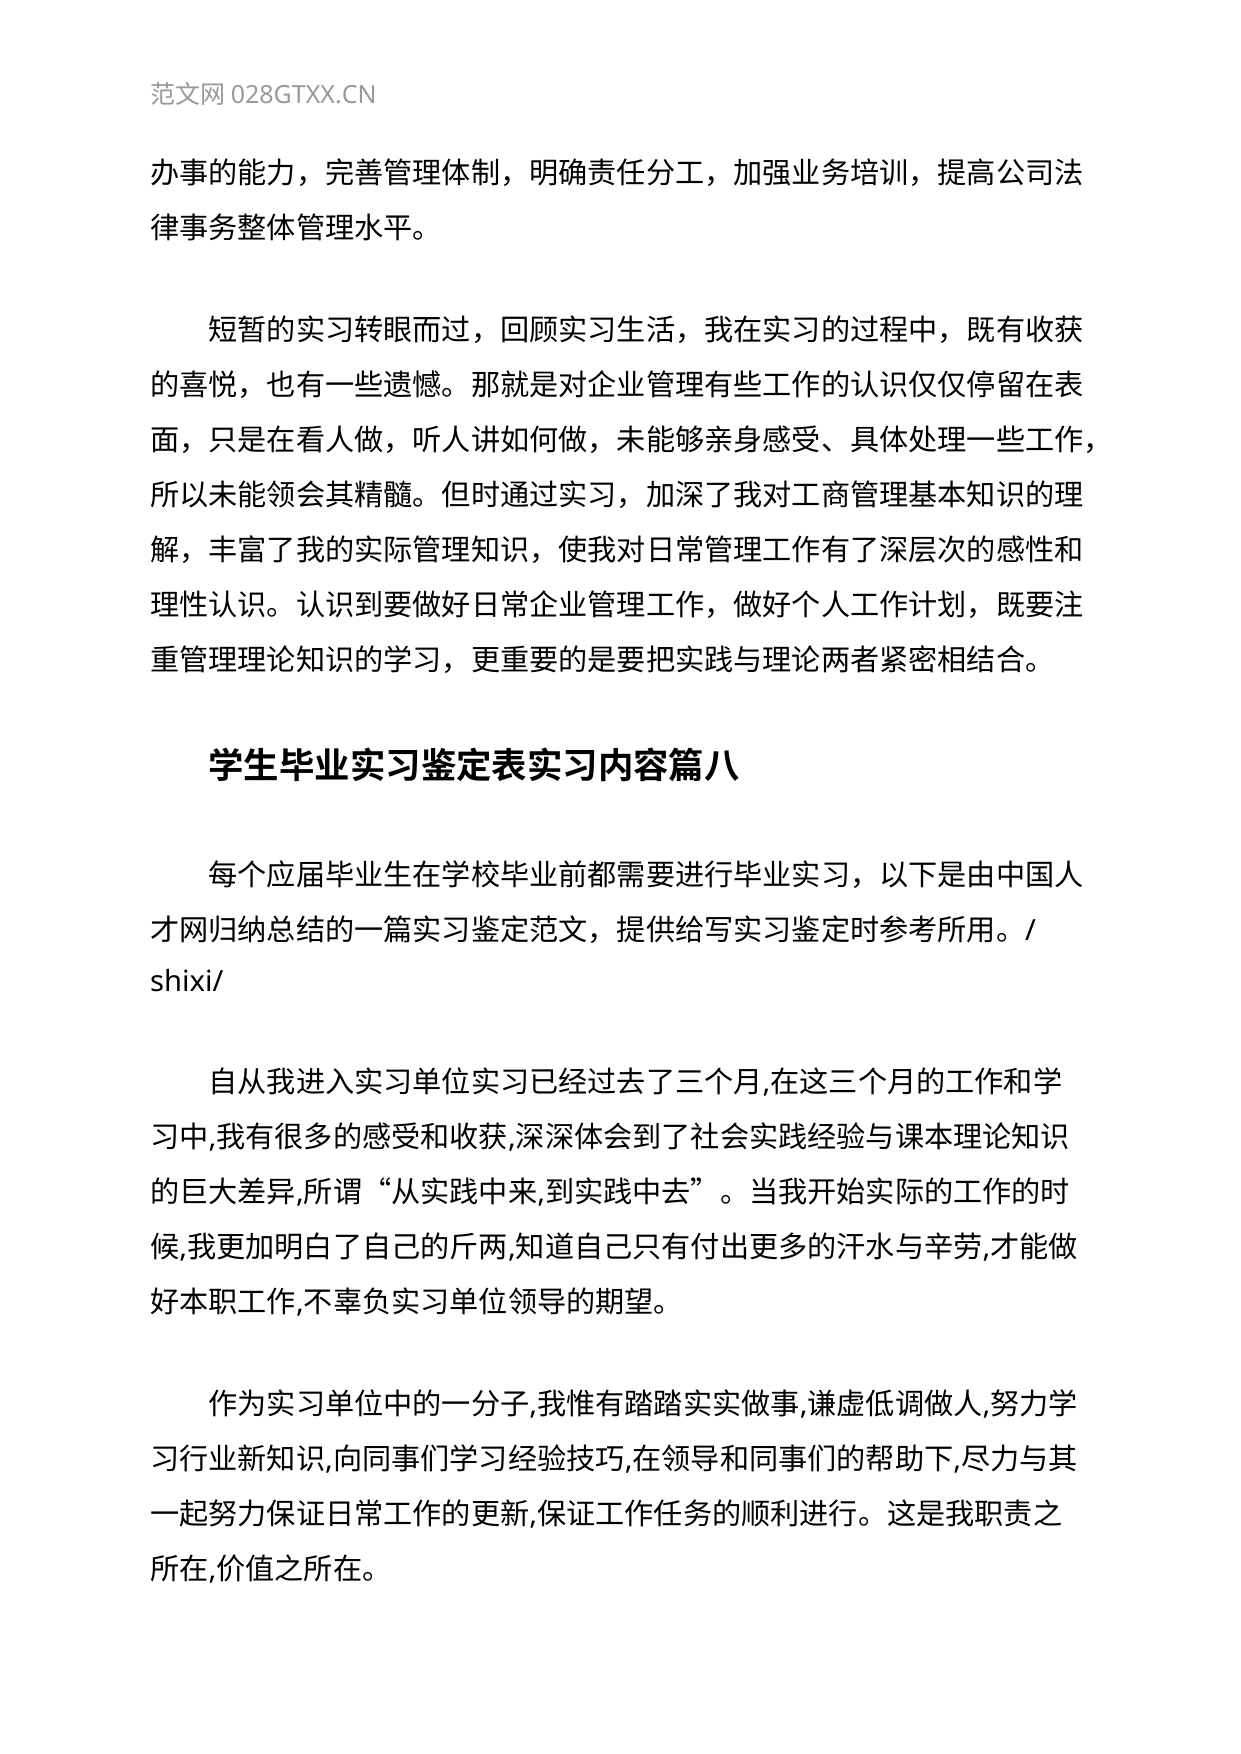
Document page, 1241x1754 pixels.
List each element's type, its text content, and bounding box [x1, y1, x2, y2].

text 短暂的实习转眼而过，回顾实习生活，我在实习的过程中，既有收获的喜悦，也有一些遗憾。那就是对企业管理有些工作的认识仅仅停留在表面，只是在看人做，听人讲如何做，未能够亲身感受、具体处理一些工作，所以未能领会其精髓。但时通过实习，加深了我对工商管理基本知识的理解，丰富了我的实际管理知识，使我对日常管理工作有了深层次的感性和理性认识。认识到要做好日常企业管理工作，做好个人工作计划，既要注重管理理论知识的学习，更重要的是要把实践与理论两者紧密相结合。 [150, 307, 1090, 678]
text 自从我进入实习单位实习已经过去了三个月,在这三个月的工作和学习中,我有很多的感受和收获,深深体会到了社会实践经验与课本理论知识的巨大差异,所谓“从实践中来,到实践中去”。当我开始实际的工作的时候,我更加明白了自己的斤两,知道自己只有付出更多的汗水与辛劳,才能做好本职工作,不辜负实习单位领导的期望。 [150, 1059, 1090, 1321]
text 作为实习单位中的一分子,我惟有踏踏实实做事,谦虚低调做人,努力学习行业新知识,向同事们学习经验技巧,在领导和同事们的帮助下,尽力与其一起努力保证日常工作的更新,保证工作任务的顺利进行。这是我职责之所在,价值之所在。 [150, 1381, 1090, 1588]
text 学生毕业实习鉴定表实习内容篇八 [150, 738, 1090, 789]
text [150, 150, 1090, 247]
text 每个应届毕业生在学校毕业前都需要进行毕业实习，以下是由中国人才网归纳总结的一篇实习鉴定范文，提供给写实习鉴定时参考所用。/shixi/ [150, 851, 1090, 1000]
